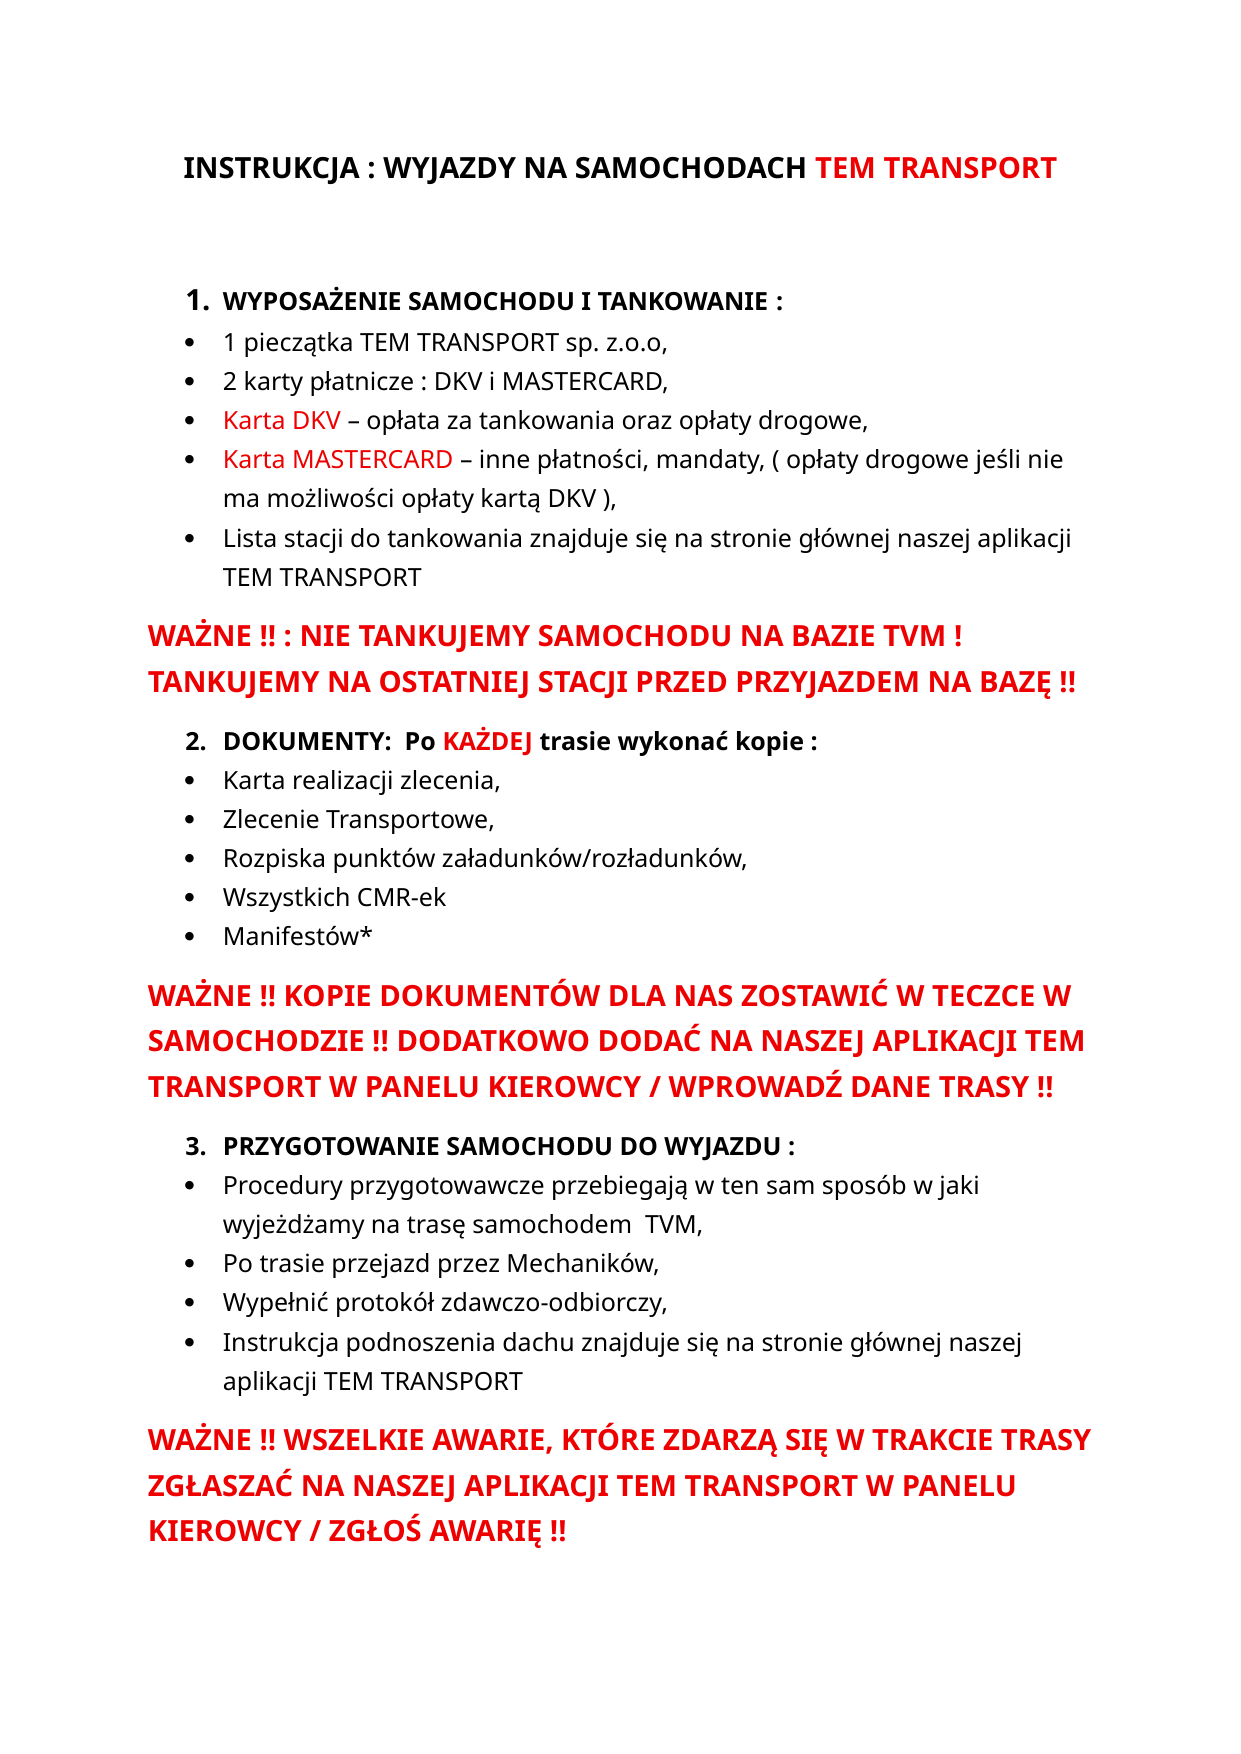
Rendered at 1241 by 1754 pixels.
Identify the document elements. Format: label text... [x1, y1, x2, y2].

list WYPOSAŻENIE SAMOCHODU I TANKOWANIE : [185, 279, 1093, 318]
text WAŻNE !! KOPIE DOKUMENTÓW DLA NAS ZOSTAWIĆ W TECZCE W SAMOCHODZIE !! DODATKOWO DODAĆ NA NASZEJ APLIKACJI TEM TRANSPORT W PANELU KIEROWCY / WPROWADŹ DANE TRASY !! [148, 975, 1093, 1106]
text WAŻNE !! : NIE TANKUJEMY SAMOCHODU NA BAZIE TVM ! TANKUJEMY NA OSTATNIEJ STACJI PRZED PRZYJAZDEM NA BAZĘ !! [148, 615, 1093, 701]
text WAŻNE !! WSZELKIE AWARIE, KTÓRE ZDARZĄ SIĘ W TRAKCIE TRASY ZGŁASZAĆ NA NASZEJ APLIKACJI TEM TRANSPORT W PANELU KIEROWCY / ZGŁOŚ AWARIĘ !! [148, 1419, 1093, 1550]
list Lista stacji do tankowania znajduje się na stronie głównej naszej aplikacji TEM TRANSPORT [185, 520, 1093, 593]
text INSTRUKCJA : WYJAZDY NA SAMOCHODACH TEM TRANSPORT [148, 148, 1093, 187]
list Karta realizacji zlecenia, [185, 762, 1093, 796]
list 2 karty płatnicze : DKV i MASTERCARD, [185, 363, 1093, 398]
list Procedury przygotowawcze przebiegają w ten sam sposób w jaki wyjeżdżamy na trasę samochodem TVM, [185, 1167, 1093, 1241]
list DOKUMENTY: Po KAŻDEJ trasie wykonać kopie : [185, 723, 1093, 757]
list Wypełnić protokół zdawczo-odbiorczy, [185, 1285, 1093, 1319]
list Wszystkich CMR-ek [185, 880, 1093, 914]
list Instrukcja podnoszenia dachu znajduje się na stronie głównej naszej aplikacji TEM TRANSPORT [185, 1324, 1093, 1397]
list Zlecenie Transportowe, [185, 801, 1093, 836]
list 1 pieczątka TEM TRANSPORT sp. z.o.o, [185, 324, 1093, 358]
list PRZYGOTOWANIE SAMOCHODU DO WYJAZDU : [185, 1128, 1093, 1162]
list Karta DKV – opłata za tankowania oraz opłaty drogowe, [185, 403, 1093, 437]
list Po trasie przejazd przez Mechaników, [185, 1246, 1093, 1280]
list Karta MASTERCARD – inne płatności, mandaty, ( opłaty drogowe jeśli nie ma możliwości opłaty kartą DKV ), [185, 442, 1093, 515]
list Manifestów* [185, 919, 1093, 953]
list Rozpiska punktów załadunków/rozładunków, [185, 841, 1093, 875]
